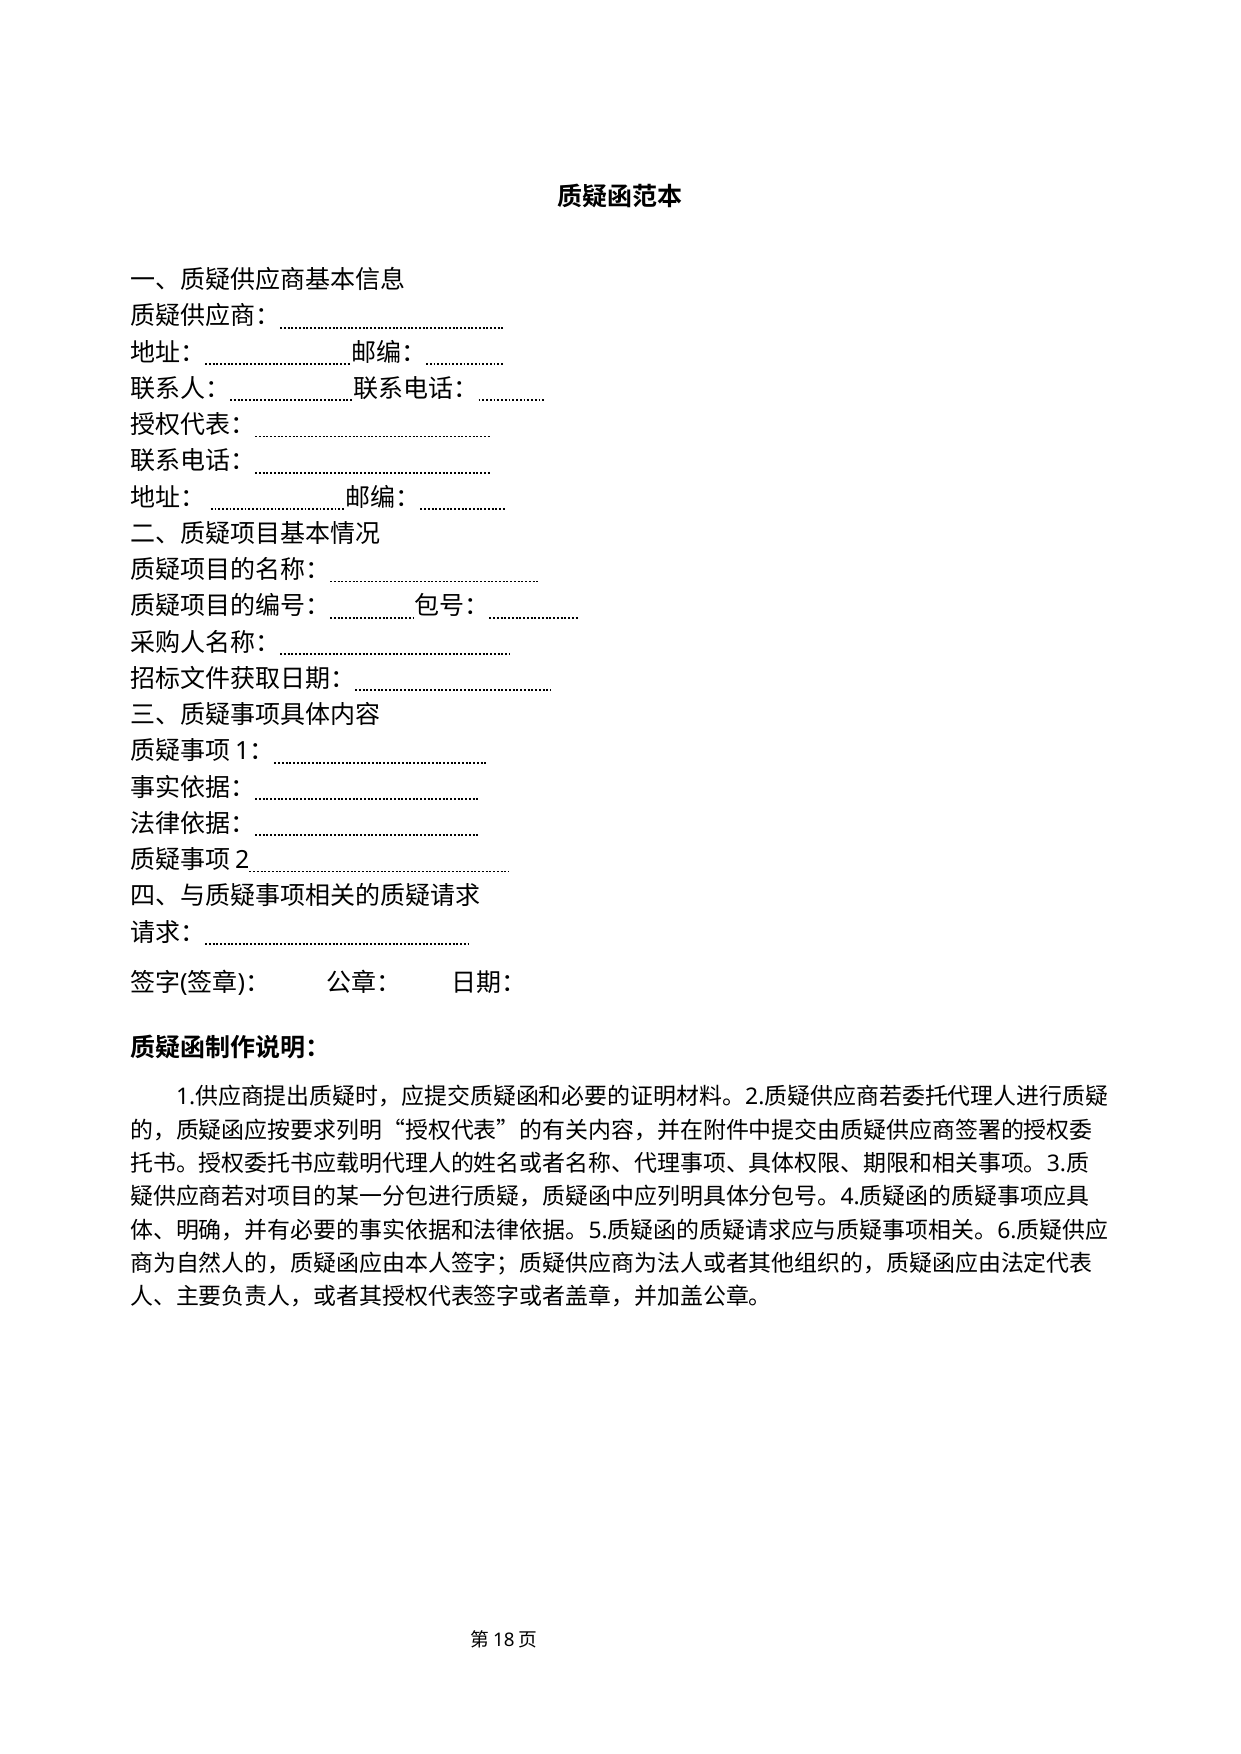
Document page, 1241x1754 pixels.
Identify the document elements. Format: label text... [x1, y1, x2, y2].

text 质疑事项1： [130, 731, 1110, 767]
text 一、质疑供应商基本信息 [130, 259, 1110, 296]
text 质疑事项2 [130, 839, 1110, 876]
text 三、质疑事项具体内容 [130, 694, 1110, 731]
text 质疑函制作说明： [130, 1013, 1110, 1078]
text 请求： [130, 912, 1110, 948]
text 地址： 邮编： [130, 477, 1110, 513]
text 地址： 邮编： [130, 332, 1110, 368]
text 四、与质疑事项相关的质疑请求 [130, 876, 1110, 912]
text 1.供应商提出质疑时，应提交质疑函和必要的证明材料。2.质疑供应商若委托代理人进行质疑的，质疑函应按要求列明“授权代表”的有关内容，并在附件中提交由质疑供应商签署的授权委托书。授权委托书应载明代理人的姓名或者名称、代理事项、具体权限、期限和相关事项。3.质疑供应商若对项目的某一分包进行质疑，质疑函中应列明具体分包号。4.质疑函的质疑事项应具体、明确，并有必要的事实依据和法律依据。5.质疑函的质疑请求应与质疑事项相关。6.质疑供应商为自然人的，质疑函应由本人签字；质疑供应商为法人或者其他组织的，质疑函应由法定代表人、主要负责人，或者其授权代表签字或者盖章，并加盖公章。 [130, 1078, 1110, 1311]
text 质疑项目的名称： [130, 549, 1110, 586]
text 联系人： 联系电话： [130, 368, 1110, 404]
text 招标文件获取日期： [130, 658, 1110, 694]
text 签字(签章)： 公章： 日期： [130, 948, 1110, 1013]
text 事实依据： [130, 767, 1110, 803]
text 联系电话： [130, 441, 1110, 477]
text 质疑项目的编号： 包号： [130, 586, 1110, 622]
text 法律依据： [130, 803, 1110, 839]
text 质疑供应商： [130, 296, 1110, 332]
text 授权代表： [130, 404, 1110, 441]
text 二、质疑项目基本情况 [130, 513, 1110, 549]
text 采购人名称： [130, 622, 1110, 658]
text 质疑函范本 [130, 162, 1110, 227]
